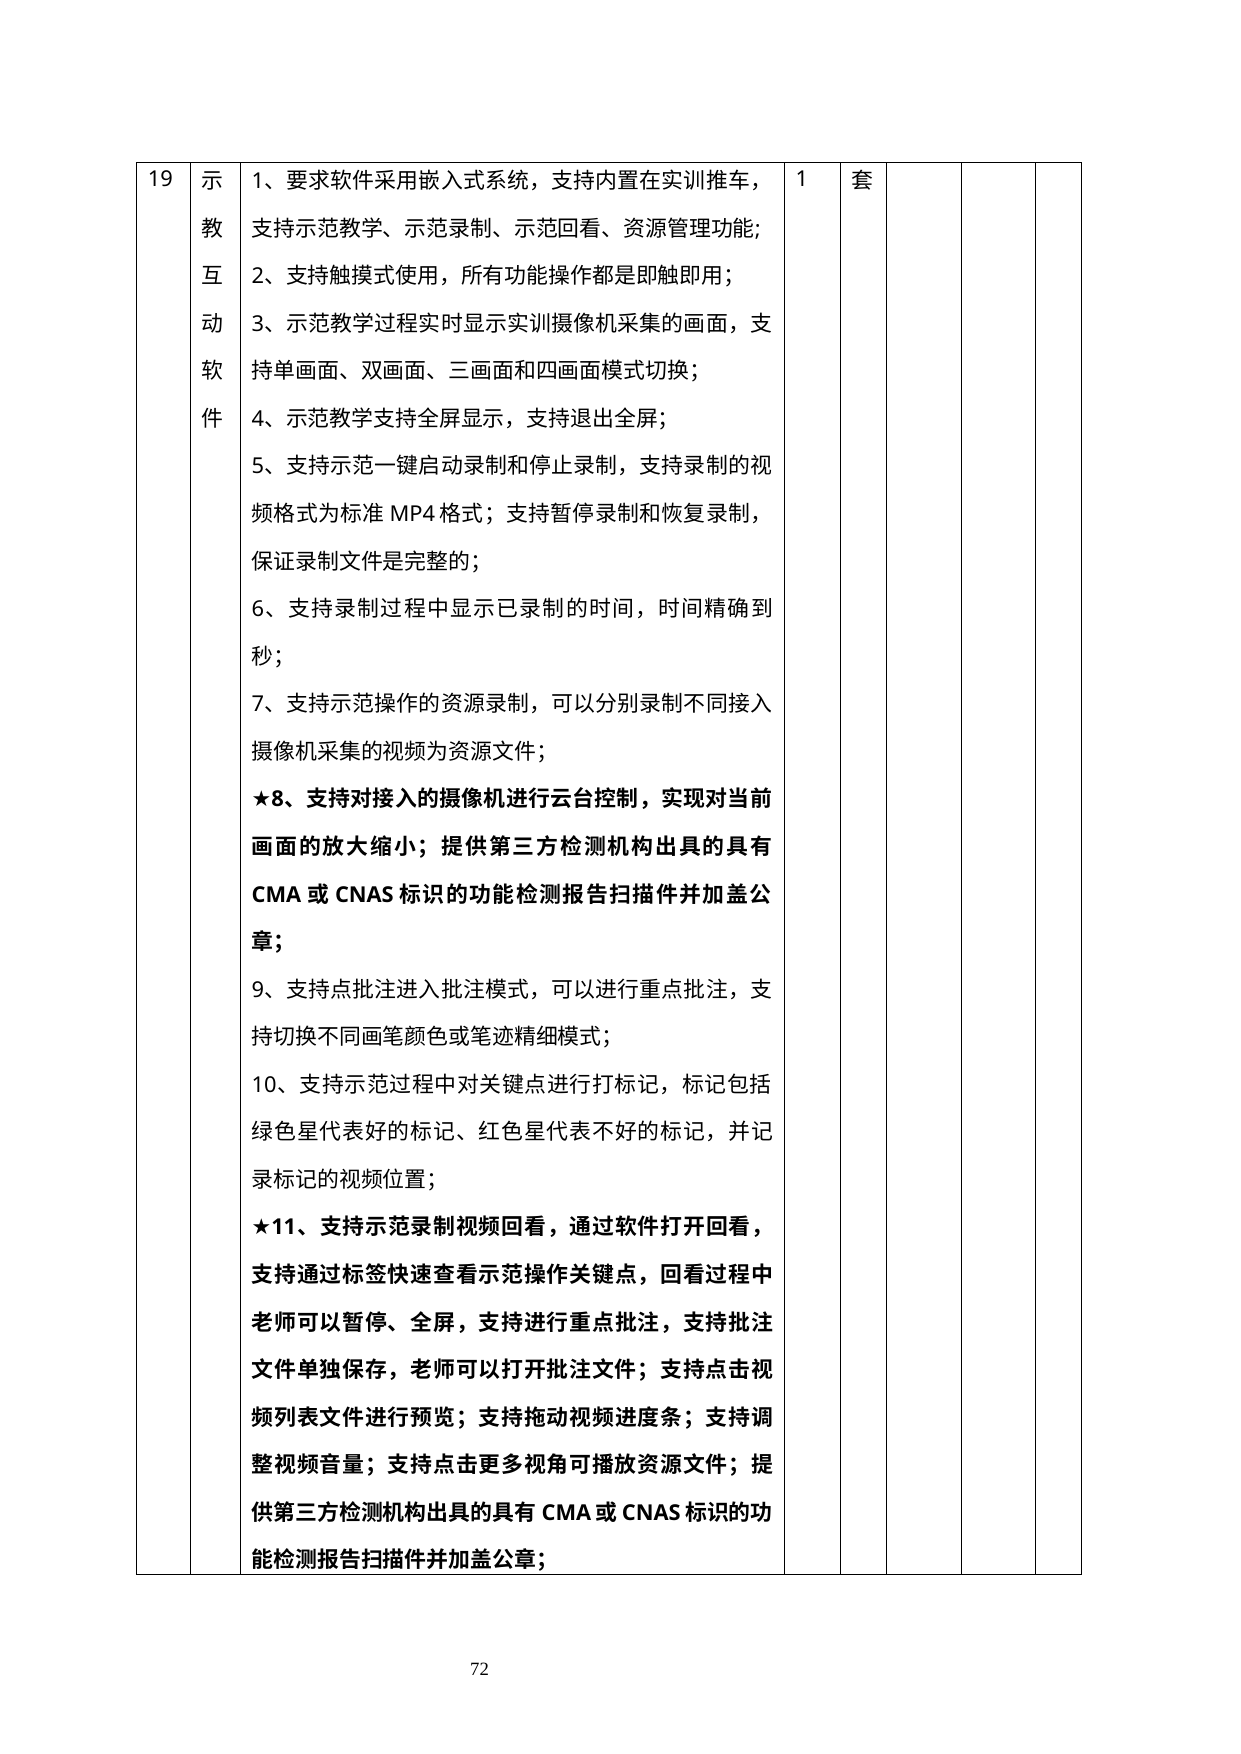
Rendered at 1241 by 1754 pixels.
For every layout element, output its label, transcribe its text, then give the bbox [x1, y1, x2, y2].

table_cell [887, 163, 961, 1574]
table_cell [962, 163, 1035, 1574]
table_cell 1 [785, 163, 840, 1574]
table_cell 套 [841, 163, 886, 1574]
table_cell 19 [137, 163, 190, 1574]
table_cell 示教互动软件 [191, 163, 240, 1574]
table_cell [1036, 163, 1081, 1574]
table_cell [241, 163, 784, 1574]
